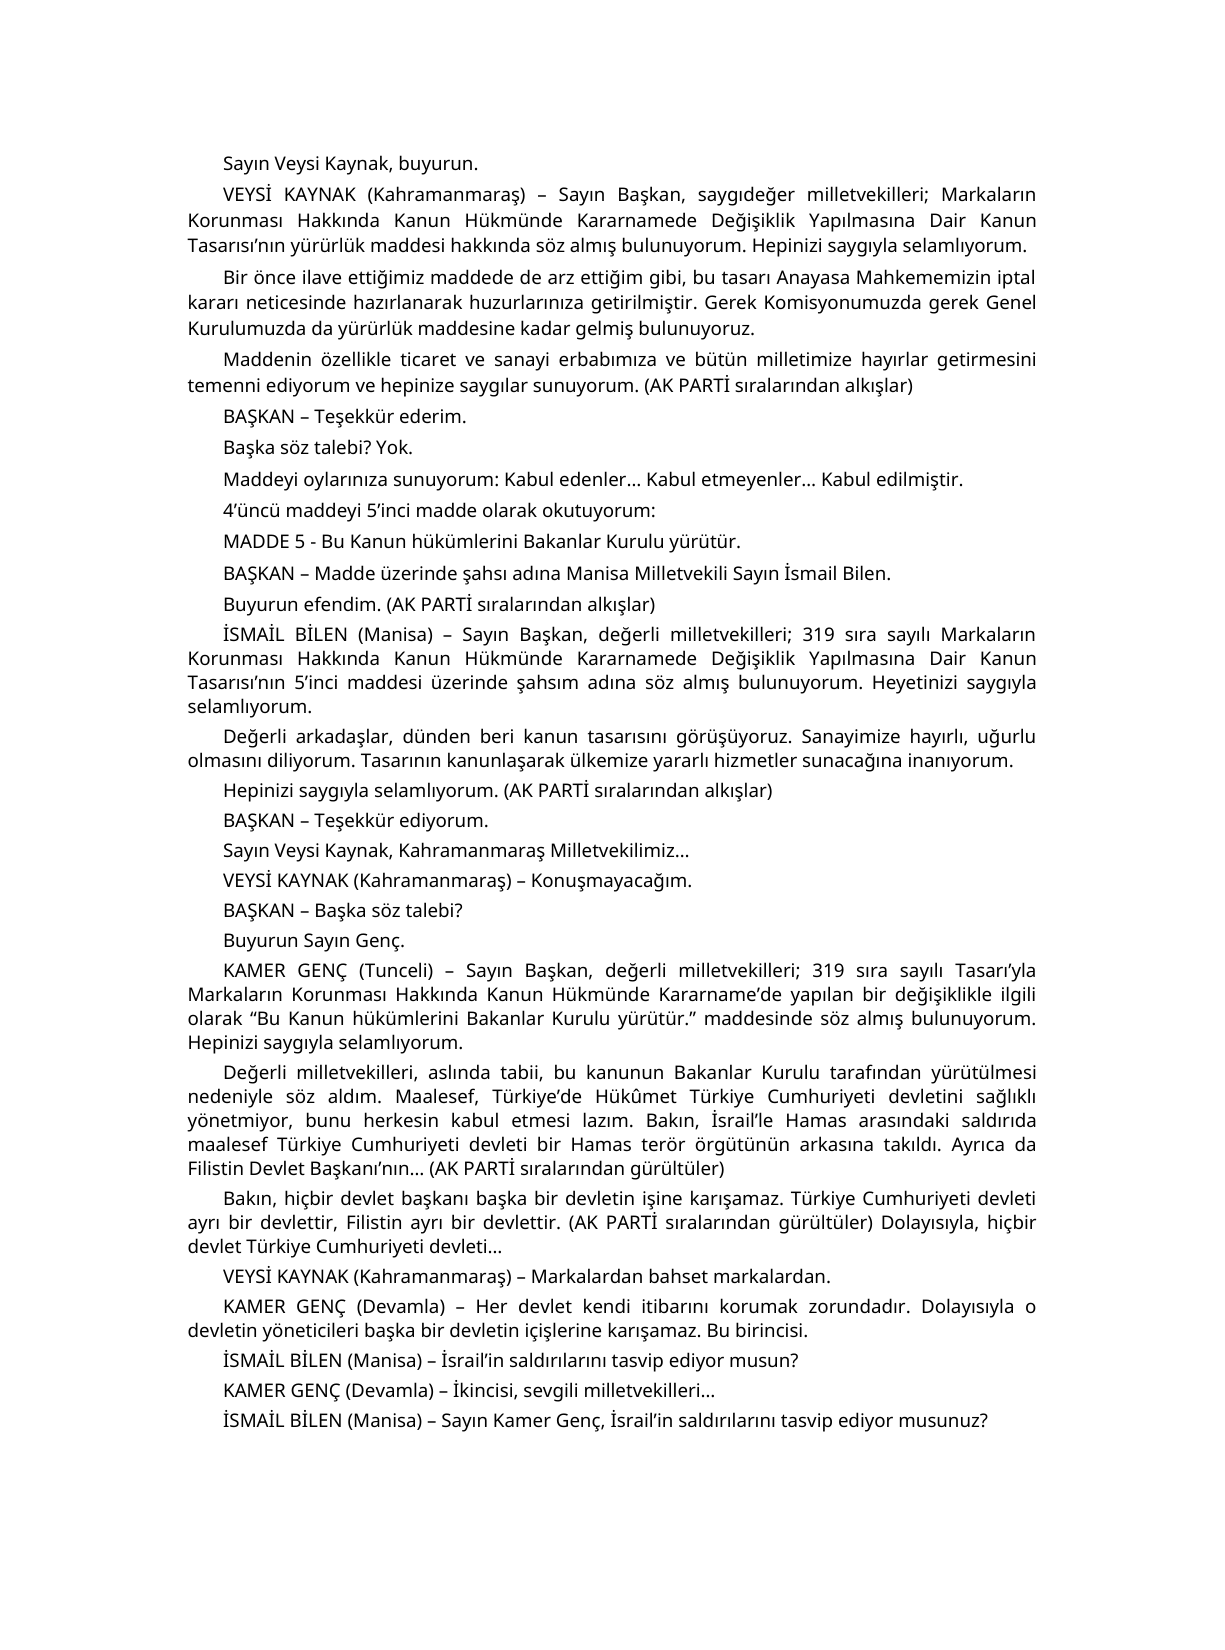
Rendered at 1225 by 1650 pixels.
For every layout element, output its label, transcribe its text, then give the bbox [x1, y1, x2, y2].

text MADDE 5 - Bu Kanun hükümlerini Bakanlar Kurulu yürütür. [187, 528, 1037, 554]
text Başka söz talebi? Yok. [187, 434, 1037, 460]
text BAŞKAN – Madde üzerinde şahsı adına Manisa Milletvekili Sayın İsmail Bilen. [187, 560, 1037, 585]
text İSMAİL BİLEN (Manisa) – Sayın Başkan, değerli milletvekilleri; 319 sıra sayılı Markaların Korunması Hakkında Kanun Hükmünde Kararnamede Değişiklik Yapılmasına Dair Kanun Tasarısı’nın 5’inci maddesi üzerinde şahsım adına söz almış bulunuyorum. Heyetinizi saygıyla selamlıyorum. [187, 622, 1037, 719]
text Buyurun efendim. (AK PARTİ sıralarından alkışlar) [187, 591, 1037, 617]
text İSMAİL BİLEN (Manisa) – Sayın Kamer Genç, İsrail’in saldırılarını tasvip ediyor musunuz? [187, 1408, 1037, 1432]
text Değerli milletvekilleri, aslında tabii, bu kanunun Bakanlar Kurulu tarafından yürütülmesi nedeniyle söz aldım. Maalesef, Türkiye’de Hükûmet Türkiye Cumhuriyeti devletini sağlıklı yönetmiyor, bunu herkesin kabul etmesi lazım. Bakın, İsrail’le Hamas arasındaki saldırıda maalesef Türkiye Cumhuriyeti devleti bir Hamas terör örgütünün arkasına takıldı. Ayrıca da Filistin Devlet Başkanı’nın… (AK PARTİ sıralarından gürültüler) [187, 1060, 1037, 1180]
text Maddenin özellikle ticaret ve sanayi erbabımıza ve bütün milletimize hayırlar getirmesini temenni ediyorum ve hepinize saygılar sunuyorum. (AK PARTİ sıralarından alkışlar) [187, 346, 1037, 397]
text Sayın Veysi Kaynak, buyurun. [187, 150, 1037, 176]
text BAŞKAN – Teşekkür ederim. [187, 403, 1037, 428]
text KAMER GENÇ (Devamla) – İkincisi, sevgili milletvekilleri… [187, 1378, 1037, 1402]
text Sayın Veysi Kaynak, Kahramanmaraş Milletvekilimiz… [187, 838, 1037, 862]
text 4’üncü maddeyi 5’inci madde olarak okutuyorum: [187, 497, 1037, 523]
text Maddeyi oylarınıza sunuyorum: Kabul edenler… Kabul etmeyenler… Kabul edilmiştir. [187, 466, 1037, 491]
text Değerli arkadaşlar, dünden beri kanun tasarısını görüşüyoruz. Sanayimize hayırlı, uğurlu olmasını diliyorum. Tasarının kanunlaşarak ülkemize yararlı hizmetler sunacağına inanıyorum. [187, 724, 1037, 773]
text BAŞKAN – Teşekkür ediyorum. [187, 808, 1037, 832]
text Buyurun Sayın Genç. [187, 928, 1037, 952]
text İSMAİL BİLEN (Manisa) – İsrail’in saldırılarını tasvip ediyor musun? [187, 1348, 1037, 1372]
text Bir önce ilave ettiğimiz maddede de arz ettiğim gibi, bu tasarı Anayasa Mahkememizin iptal kararı neticesinde hazırlanarak huzurlarınıza getirilmiştir. Gerek Komisyonumuzda gerek Genel Kurulumuzda da yürürlük maddesine kadar gelmiş bulunuyoruz. [187, 264, 1037, 340]
text Hepinizi saygıyla selamlıyorum. (AK PARTİ sıralarından alkışlar) [187, 778, 1037, 803]
text BAŞKAN – Başka söz talebi? [187, 898, 1037, 922]
text Bakın, hiçbir devlet başkanı başka bir devletin işine karışamaz. Türkiye Cumhuriyeti devleti ayrı bir devlettir, Filistin ayrı bir devlettir. (AK PARTİ sıralarından gürültüler) Dolayısıyla, hiçbir devlet Türkiye Cumhuriyeti devleti… [187, 1186, 1037, 1258]
text VEYSİ KAYNAK (Kahramanmaraş) – Sayın Başkan, saygıdeğer milletvekilleri; Markaların Korunması Hakkında Kanun Hükmünde Kararnamede Değişiklik Yapılmasına Dair Kanun Tasarısı’nın yürürlük maddesi hakkında söz almış bulunuyorum. Hepinizi saygıyla selamlıyorum. [187, 181, 1037, 258]
text KAMER GENÇ (Devamla) – Her devlet kendi itibarını korumak zorundadır. Dolayısıyla o devletin yöneticileri başka bir devletin içişlerine karışamaz. Bu birincisi. [187, 1294, 1037, 1342]
text KAMER GENÇ (Tunceli) – Sayın Başkan, değerli milletvekilleri; 319 sıra sayılı Tasarı’yla Markaların Korunması Hakkında Kanun Hükmünde Kararname’de yapılan bir değişiklikle ilgili olarak “Bu Kanun hükümlerini Bakanlar Kurulu yürütür.” maddesinde söz almış bulunuyorum. Hepinizi saygıyla selamlıyorum. [187, 958, 1037, 1054]
text VEYSİ KAYNAK (Kahramanmaraş) – Markalardan bahset markalardan. [187, 1264, 1037, 1288]
text VEYSİ KAYNAK (Kahramanmaraş) – Konuşmayacağım. [187, 868, 1037, 892]
